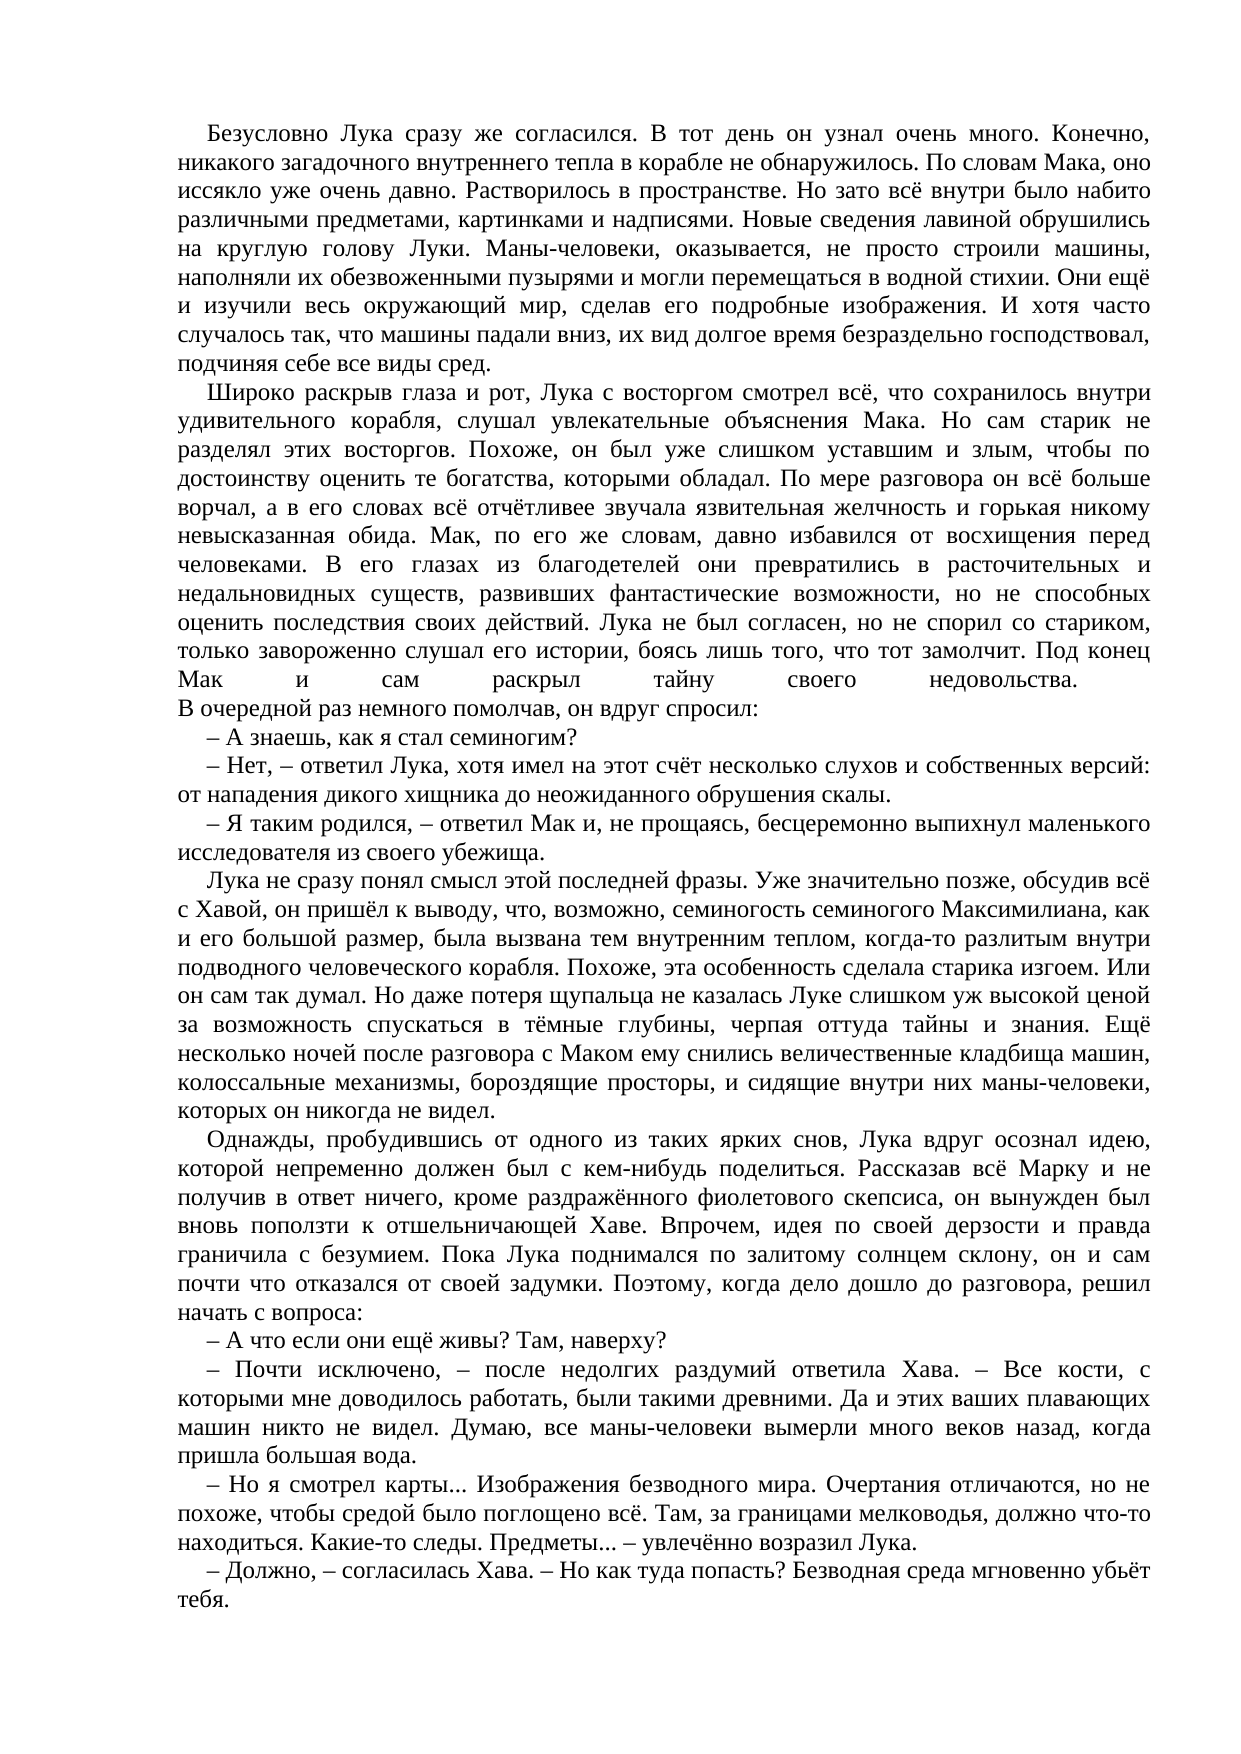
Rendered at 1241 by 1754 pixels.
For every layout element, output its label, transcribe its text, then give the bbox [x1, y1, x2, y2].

text – Но я смотрел карты... Изображения безводного мира. Очертания отличаются, но не похоже, чтобы средой было поглощено всё. Там, за границами мелководья, должно что-то находиться. Какие-то следы. Предметы... – увлечённо возразил Лука. [177, 1469, 1152, 1556]
text – Я таким родился, – ответил Мак и, не прощаясь, бесцеремонно выпихнул маленького исследователя из своего убежища. [177, 808, 1152, 866]
text – Нет, – ответил Лука, хотя имел на этот счёт несколько слухов и собственных версий: от нападения дикого хищника до неожиданного обрушения скалы. [177, 751, 1152, 808]
text – А знаешь, как я стал семиногим? [177, 722, 1152, 751]
text Однажды, пробудившись от одного из таких ярких снов, Лука вдруг осознал идею, которой непременно должен был с кем-нибудь поделиться. Рассказав всё Марку и не получив в ответ ничего, кроме раздражённого фиолетового скепсиса, он вынужден был вновь поползти к отшельничающей Хаве. Впрочем, идея по своей дерзости и правда граничила с безумием. Пока Лука поднимался по залитому солнцем склону, он и сам почти что отказался от своей задумки. Поэтому, когда дело дошло до разговора, решил начать с вопроса: [177, 1124, 1152, 1326]
text Широко раскрыв глаза и рот, Лука с восторгом смотрел всё, что сохранилось внутри удивительного корабля, слушал увлекательные объяснения Мака. Но сам старик не разделял этих восторгов. Похоже, он был уже слишком уставшим и злым, чтобы по достоинству оценить те богатства, которыми обладал. По мере разговора он всё больше ворчал, а в его словах всё отчётливее звучала язвительная желчность и горькая никому невысказанная обида. Мак, по его же словам, давно избавился от восхищения перед человеками. В его глазах из благодетелей они превратились в расточительных и недальновидных существ, развивших фантастические возможности, но не способных оценить последствия своих действий. Лука не был согласен, но не спорил со стариком, только завороженно слушал его истории, боясь лишь того, что тот замолчит. Под конец Мак и сам раскрыл тайну своего недовольства. В очередной раз немного помолчав, он вдруг спросил: [177, 377, 1152, 722]
text Безусловно Лука сразу же согласился. В тот день он узнал очень много. Конечно, никакого загадочного внутреннего тепла в корабле не обнаружилось. По словам Мака, оно иссякло уже очень давно. Растворилось в пространстве. Но зато всё внутри было набито различными предметами, картинками и надписями. Новые сведения лавиной обрушились на круглую голову Луки. Маны-человеки, оказывается, не просто строили машины, наполняли их обезвоженными пузырями и могли перемещаться в водной стихии. Они ещё и изучили весь окружающий мир, сделав его подробные изображения. И хотя часто случалось так, что машины падали вниз, их вид долгое время безраздельно господствовал, подчиняя себе все виды сред. [177, 118, 1152, 377]
text – Должно, – согласилась Хава. – Но как туда попасть? Безводная среда мгновенно убьёт тебя. [177, 1556, 1152, 1613]
text – А что если они ещё живы? Там, наверху? [177, 1326, 1152, 1354]
text Лука не сразу понял смысл этой последней фразы. Уже значительно позже, обсудив всё с Хавой, он пришёл к выводу, что, возможно, семиногость семиногого Максимилиана, как и его большой размер, была вызвана тем внутренним теплом, когда-то разлитым внутри подводного человеческого корабля. Похоже, эта особенность сделала старика изгоем. Или он сам так думал. Но даже потеря щупальца не казалась Луке слишком уж высокой ценой за возможность спускаться в тёмные глубины, черпая оттуда тайны и знания. Ещё несколько ночей после разговора с Маком ему снились величественные кладбища машин, колоссальные механизмы, бороздящие просторы, и сидящие внутри них маны-человеки, которых он никогда не видел. [177, 866, 1152, 1124]
text – Почти исключено, – после недолгих раздумий ответила Хава. – Все кости, с которыми мне доводилось работать, были такими древними. Да и этих ваших плавающих машин никто не видел. Думаю, все маны-человеки вымерли много веков назад, когда пришла большая вода. [177, 1354, 1152, 1469]
